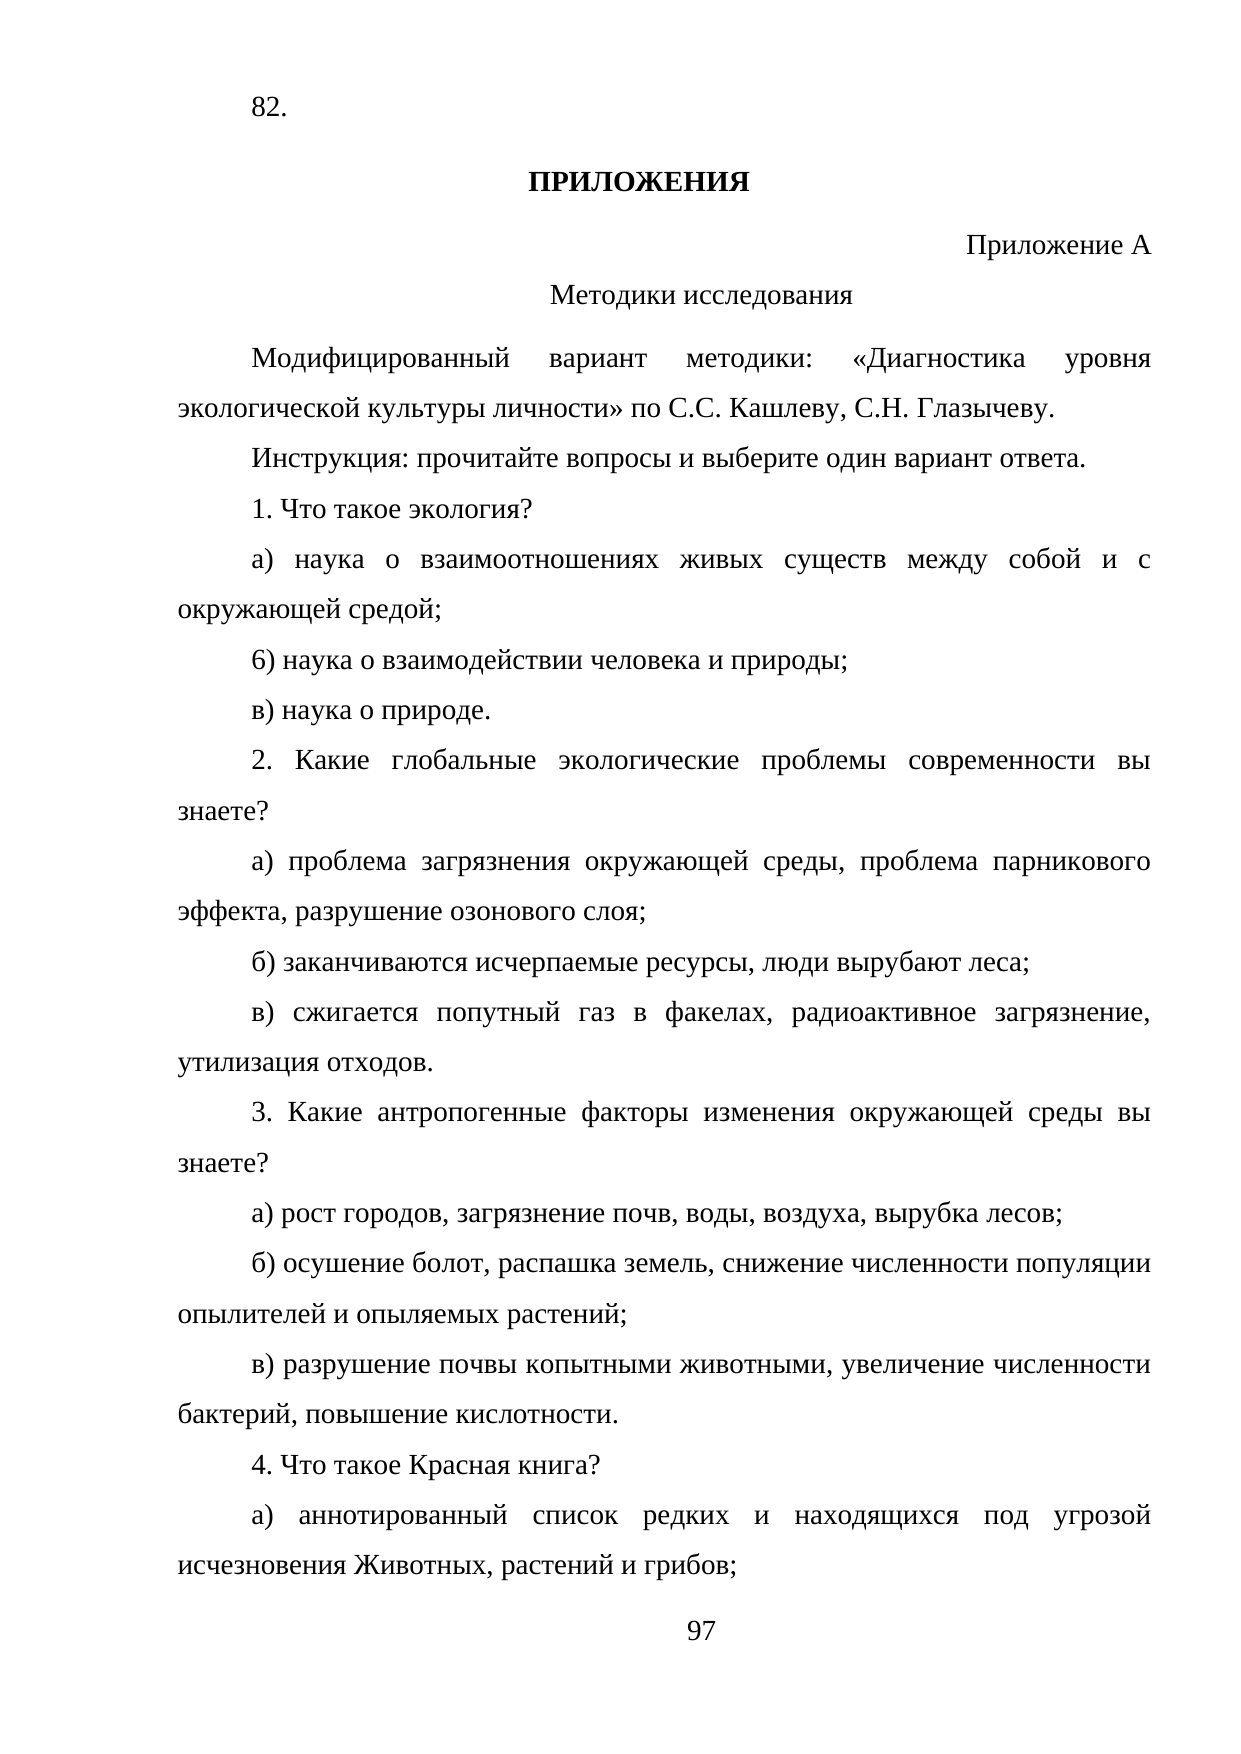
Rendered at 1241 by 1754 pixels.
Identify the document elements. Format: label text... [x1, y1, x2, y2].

text а) наука о взаимоотношениях живых существ между собой и с окружающей средой; [177, 541, 1152, 625]
text 4. Что такое Красная книга? [177, 1447, 1152, 1480]
text в) разрушение почвы копытными животными, увеличение численности бактерий, повышение кислотности. [177, 1346, 1152, 1430]
text Методики исследования [177, 277, 1152, 311]
text в) сжигается попутный газ в факелах, радиоактивное загрязнение, утилизация отходов. [177, 994, 1152, 1078]
text а) аннотированный список редких и находящихся под угрозой исчезновения Животных, растений и грибов; [177, 1497, 1152, 1581]
text а) рост городов, загрязнение почв, воды, воздуха, вырубка лесов; [177, 1195, 1152, 1229]
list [177, 89, 1152, 122]
text в) наука о природе. [177, 692, 1152, 726]
subtitle ПРИЛОЖЕНИЯ [177, 164, 1152, 197]
text б) осушение болот, распашка земель, снижение численности популяции опылителей и опыляемых растений; [177, 1246, 1152, 1329]
text 2. Какие глобальные экологические проблемы современности вы знаете? [177, 742, 1152, 826]
text 3. Какие антропогенные факторы изменения окружающей среды вы знаете? [177, 1094, 1152, 1178]
text Инструкция: прочитайте вопросы и выберите один вариант ответа. [177, 441, 1152, 474]
text 1. Что такое экология? [177, 491, 1152, 524]
text Приложение А [177, 227, 1152, 260]
text Модифицированный вариант методики: «Диагностика уровня экологической культуры личности» по С.С. Кашлеву, С.Н. Глазычеву. [177, 340, 1152, 424]
text 6) наука о взаимодействии человека и природы; [177, 642, 1152, 675]
text б) заканчиваются исчерпаемые ресурсы, люди вырубают леса; [177, 944, 1152, 977]
text а) проблема загрязнения окружающей среды, проблема парникового эффекта, разрушение озонового слоя; [177, 843, 1152, 927]
